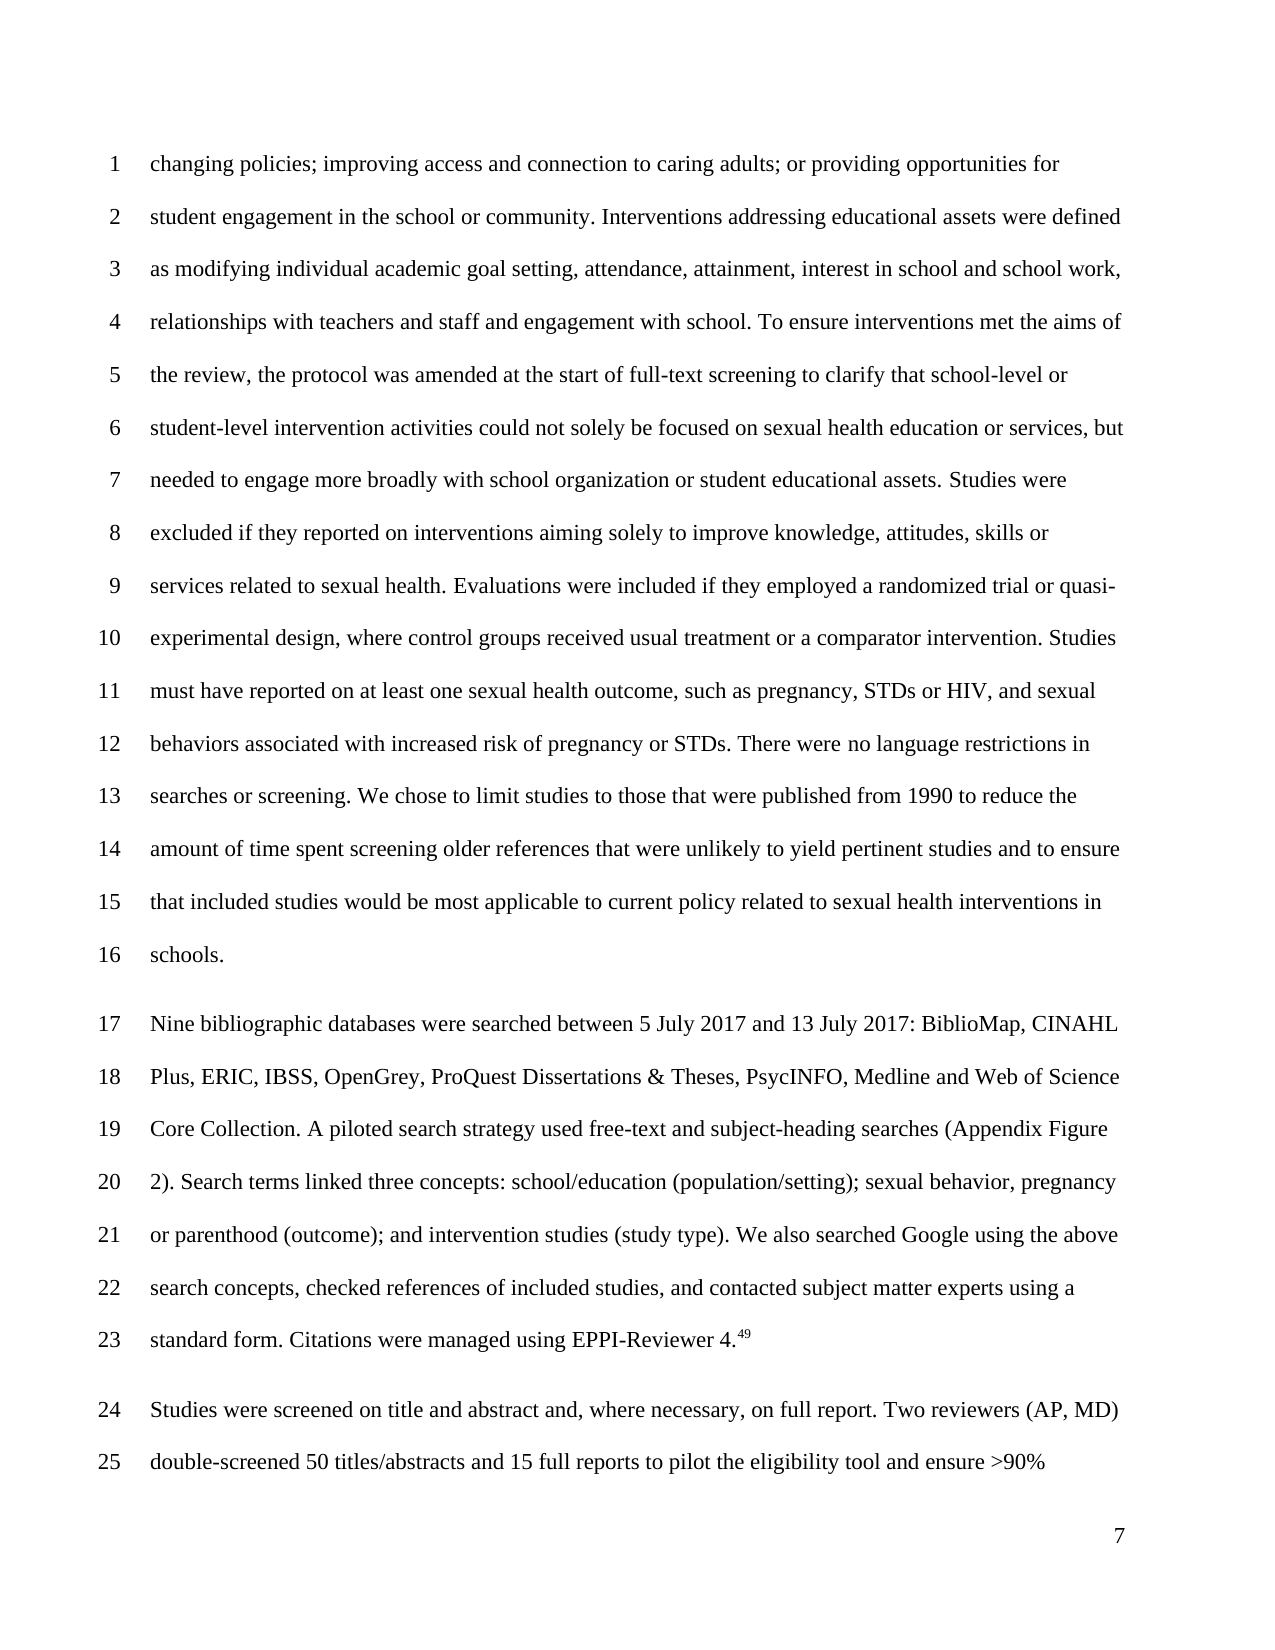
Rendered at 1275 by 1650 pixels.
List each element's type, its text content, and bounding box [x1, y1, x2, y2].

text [150, 1396, 1125, 1475]
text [150, 150, 1125, 967]
text Nine bibliographic databases were searched between 5 July 2017 and 13 July 2017: BiblioMap, CINAHL Plus, ERIC, IBSS, OpenGrey, ProQuest Dissertations & Theses, PsycINFO, Medline and Web of Science Core Collection. A piloted search strategy used free-text and subject-heading searches (Appendix Figure 2). Search terms linked three concepts: school/education (population/setting); sexual behavior, pregnancy or parenthood (outcome); and intervention studies (study type). We also searched Google using the above search concepts, checked references of included studies, and contacted subject matter experts using a standard form. Citations were managed using EPPI-Reviewer 4.49 [150, 1010, 1125, 1353]
